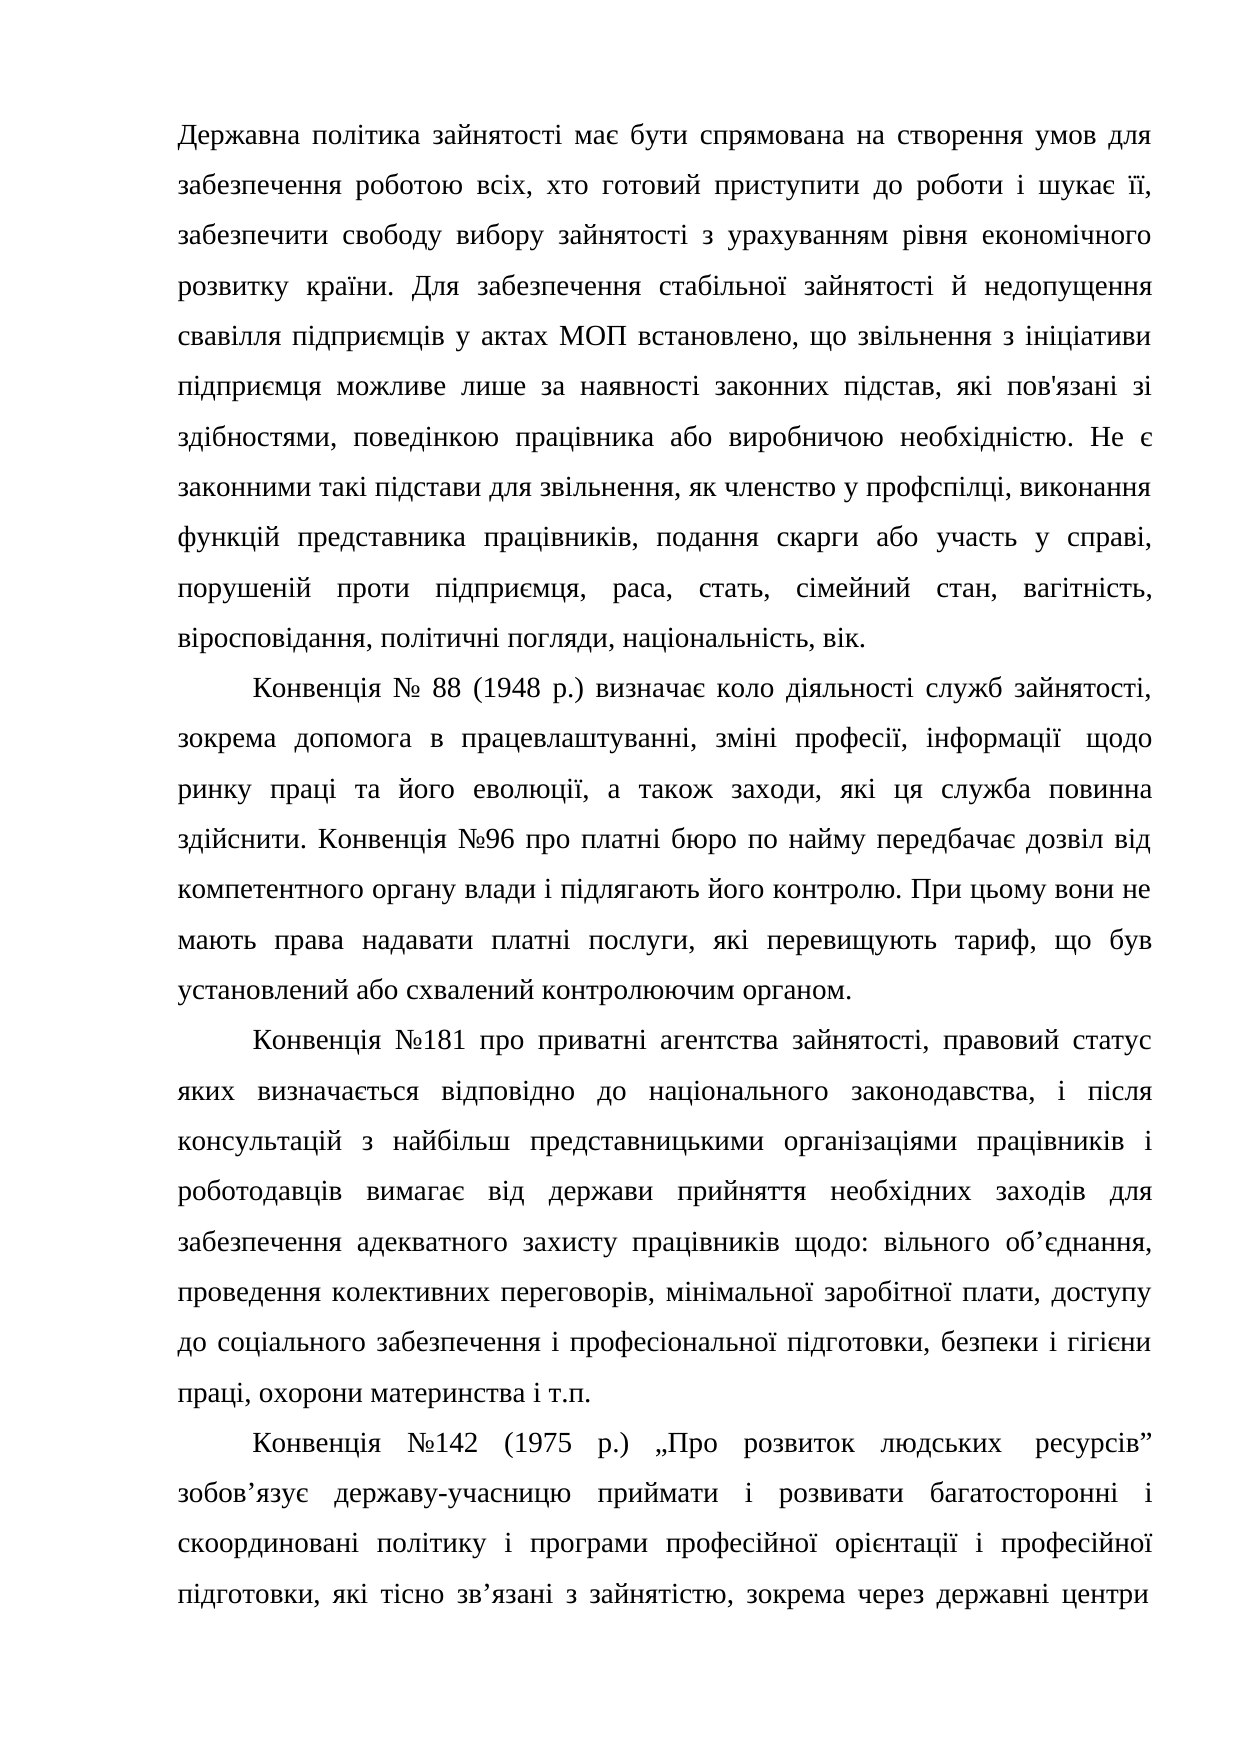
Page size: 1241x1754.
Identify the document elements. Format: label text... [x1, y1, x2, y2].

text Конвенція № 88 (1948 р.) визначає коло діяльності служб зайнятості, зокрема допомога в працевлаштуванні, зміні професії, інформації щодо ринку праці та його еволюції, а також заходи, які ця служба повинна здійснити. Конвенція №96 про платні бюро по найму передбачає дозвіл від компетентного органу влади і підлягають його контролю. При цьому вони не мають права надавати платні послуги, які перевищують тариф, що був установлений або схвалений контролюючим органом. [177, 670, 1153, 1006]
text Конвенція №181 про приватні агентства зайнятості, правовий статус яких визначається відповідно до національного законодавства, і після консультацій з найбільш представницькими організаціями працівників і роботодавців вимагає від держави прийняття необхідних заходів для забезпечення адекватного захисту працівників щодо: вільного об’єднання, проведення колективних переговорів, мінімальної заробітної плати, доступу до соціального забезпечення і професіональної підготовки, безпеки і гігієни праці, охорони материнства і т.п. [177, 1022, 1152, 1408]
text Конвенція №142 (1975 р.) „Про розвиток людських ресурсів” зобов’язує державу-учасницю приймати і розвивати багатосторонні і скоординовані політику і програми професійної орієнтації і професійної підготовки, які тісно зв’язані з зайнятістю, зокрема через державні центри [177, 1425, 1152, 1609]
text Державна політика зайнятості має бути спрямована на створення умов для забезпечення роботою всіх, хто готовий приступити до роботи і шукає її, забезпечити свободу вибору зайнятості з урахуванням рівня економічного розвитку країни. Для забезпечення стабільної зайнятості й недопущення свавілля підприємців у актах МОП встановлено, що звільнення з ініціативи підприємця можливе лише за наявності законних підстав, які пов'язані зі здібностями, поведінкою працівника або виробничою необхідністю. Не є законними такі підстави для звільнення, як членство у профспілці, виконання функцій представника працівників, подання скарги або участь у справі, порушеній проти підприємця, раса, стать, сімейний стан, вагітність, віросповідання, політичні погляди, національність, вік. [177, 117, 1153, 653]
